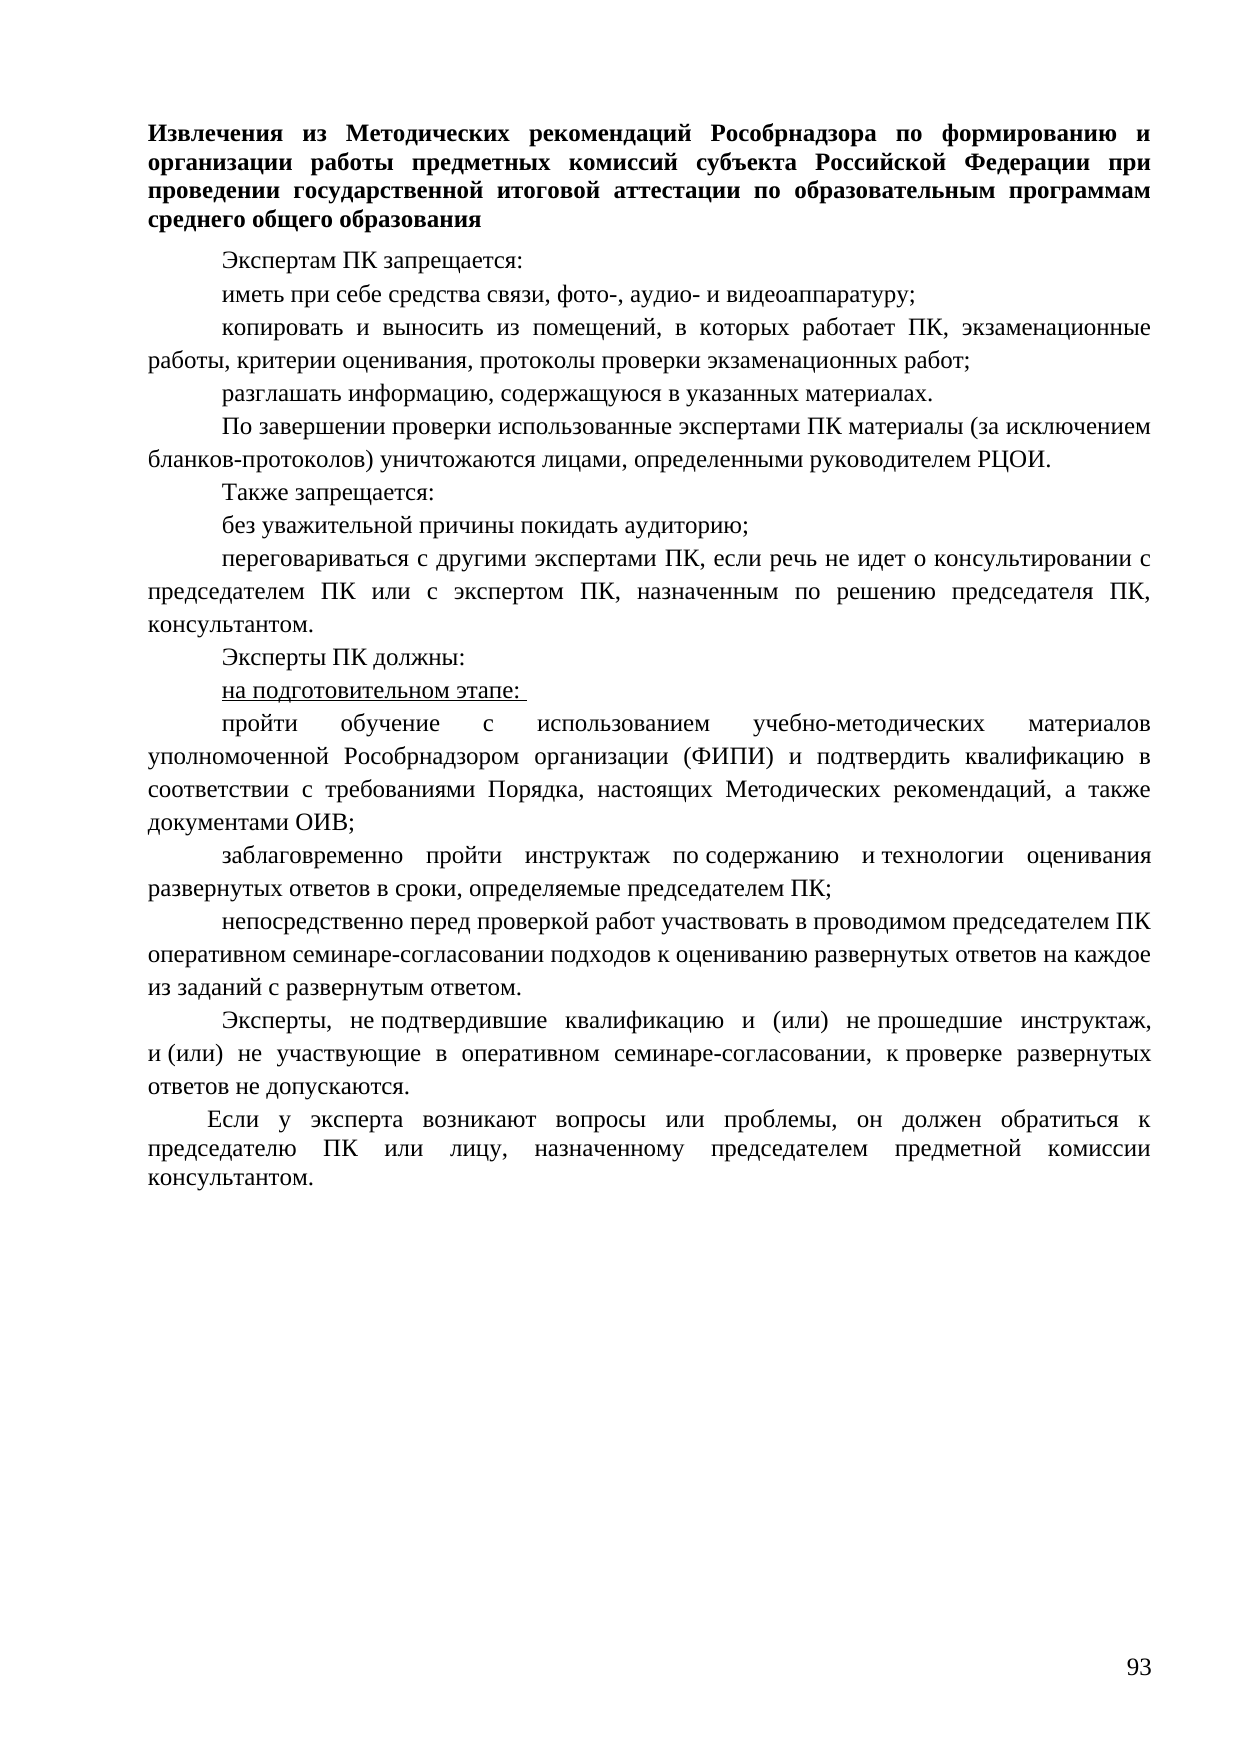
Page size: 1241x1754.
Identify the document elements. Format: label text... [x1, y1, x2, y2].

text Экспертам ПК запрещается: [148, 246, 1152, 274]
text копировать и выносить из помещений, в которых работает ПК, экзаменационные работы, критерии оценивания, протоколы проверки экзаменационных работ; [148, 312, 1152, 373]
text иметь при себе средства связи, фото-, аудио- и видеоаппаратуру; [148, 279, 1152, 307]
text заблаговременно пройти инструктаж по содержанию и технологии оценивания развернутых ответов в сроки, определяемые председателем ПК; [148, 840, 1152, 902]
text Если у эксперта возникают вопросы или проблемы, он должен обратиться к председателю ПК или лицу, назначенному председателем предметной комиссии консультантом. [148, 1104, 1152, 1190]
text Эксперты, не подтвердившие квалификацию и (или) не прошедшие инструктаж, и (или) не участвующие в оперативном семинаре-согласовании, к проверке развернутых ответов не допускаются. [148, 1005, 1152, 1100]
text Эксперты ПК должны: [148, 642, 1152, 671]
text Извлечения из Методических рекомендаций Рособрнадзора по формированию и организации работы предметных комиссий субъекта Российской Федерации при проведении государственной итоговой аттестации по образовательным программам среднего общего образования [148, 118, 1152, 233]
text без уважительной причины покидать аудиторию; [148, 510, 1152, 538]
text разглашать информацию, содержащуюся в указанных материалах. [148, 378, 1152, 406]
text непосредственно перед проверкой работ участвовать в проводимом председателем ПК оперативном семинаре-согласовании подходов к оцениванию развернутых ответов на каждое из заданий с развернутым ответом. [148, 906, 1152, 1001]
text на подготовительном этапе: [148, 675, 1152, 704]
text пройти обучение с использованием учебно-методических материалов уполномоченной Рособрнадзором организации (ФИПИ) и подтвердить квалификацию в соответствии с требованиями Порядка, настоящих Методических рекомендаций, а также документами ОИВ; [148, 708, 1152, 836]
text Также запрещается: [148, 477, 1152, 506]
text По завершении проверки использованные экспертами ПК материалы (за исключением бланков-протоколов) уничтожаются лицами, определенными руководителем РЦОИ. [148, 411, 1152, 472]
text переговариваться с другими экспертами ПК, если речь не идет о консультировании с председателем ПК или с экспертом ПК, назначенным по решению председателя ПК, консультантом. [148, 543, 1152, 638]
